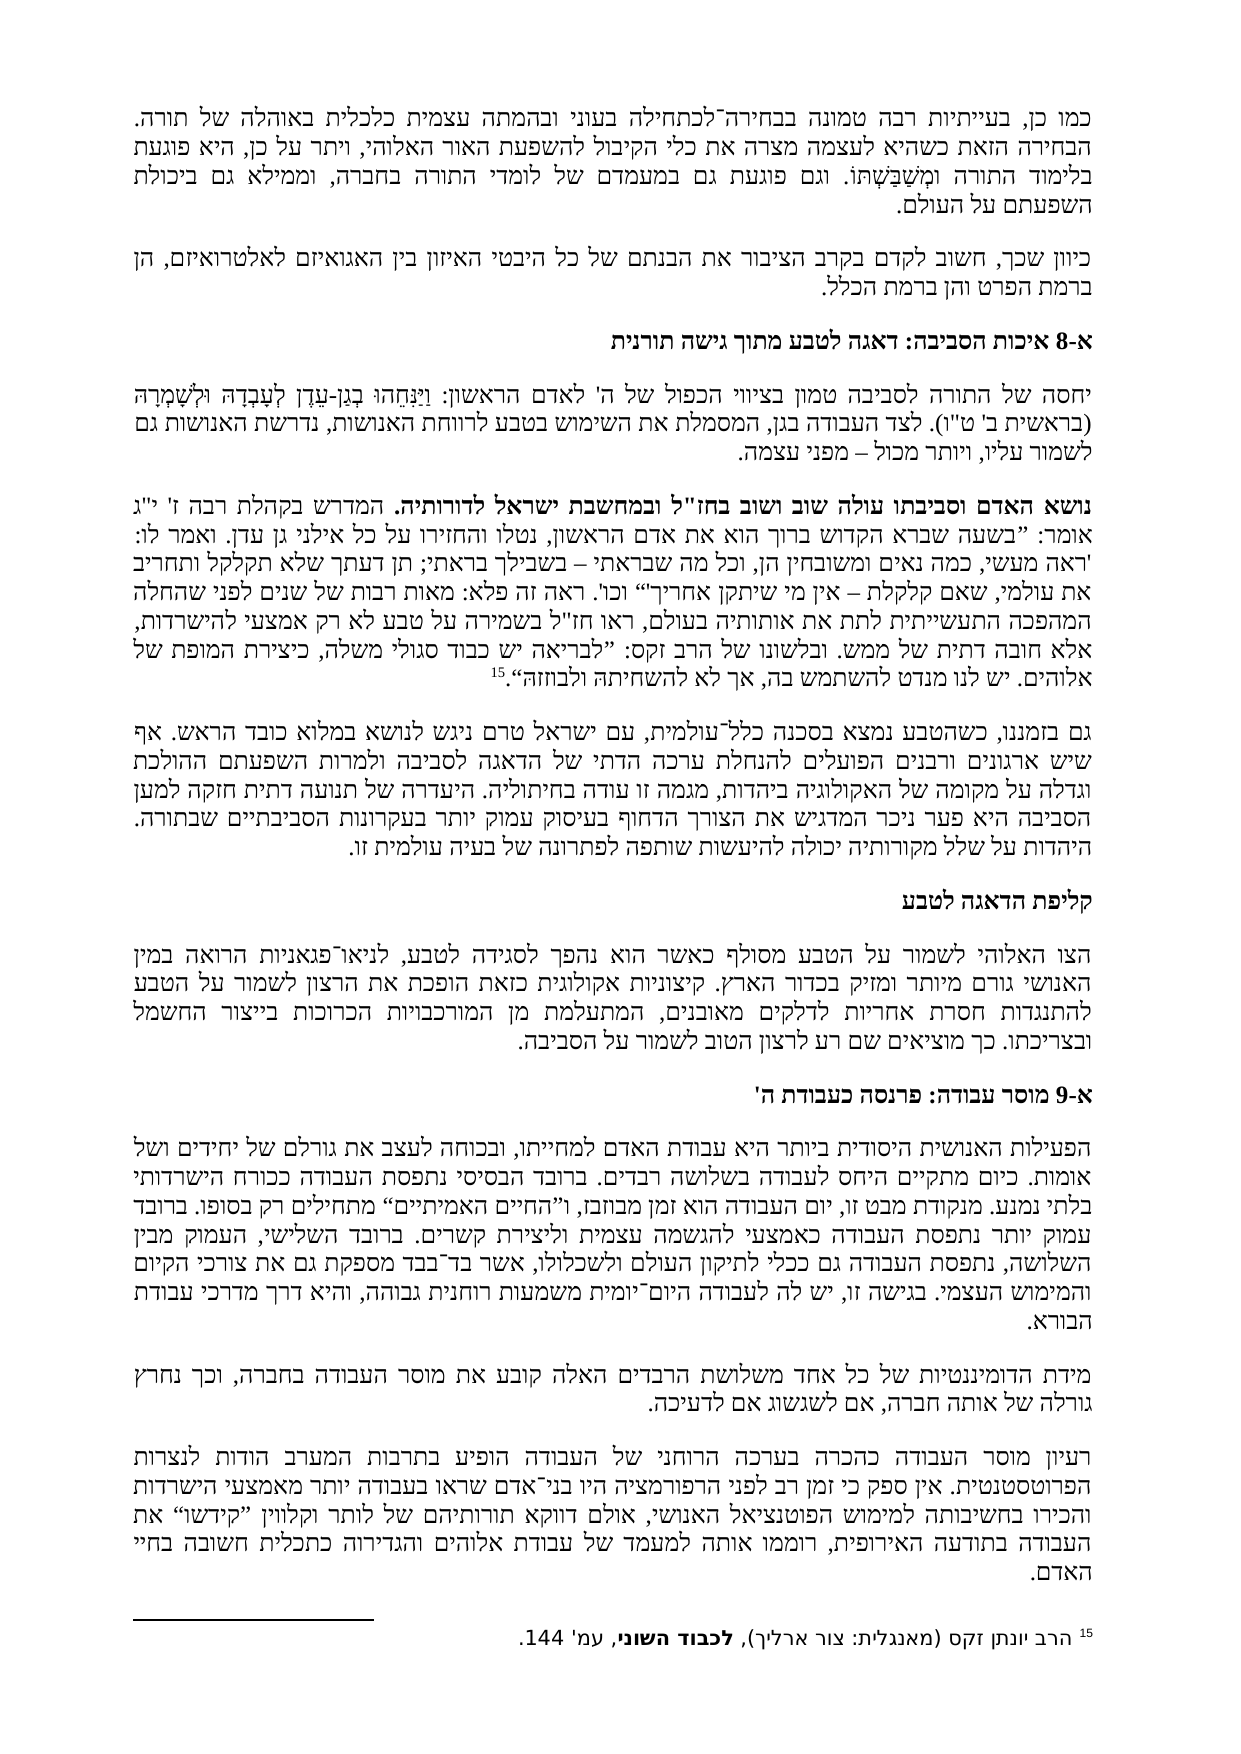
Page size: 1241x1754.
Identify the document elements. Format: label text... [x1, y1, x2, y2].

text נושא האדם וסביבתו עולה שוב ושוב בחז"ל ובמחשבת ישראל לדורותיה. המדרש בקהלת רבה ז' י"ג אומר: ˮבשעה שברא הקדוש ברוך הוא את אדם הראשון, נטלו והחזירו על כל אילני גן עדן. ואמר לו: 'ראה מעשי, כמה נאים ומשובחין הן, וכל מה שבראתי – בשבילך בראתי; תן דעתך שלא תקלקל ותחריב את עולמי, שאם קלקלת – אין מי שיתקן אחריך'“ וכו'. ראה זה פלא: מאות רבות של שנים לפני שהחלה המהפכה התעשייתית לתת את אותותיה בעולם, ראו חז"ל בשמירה על טבע לא רק אמצעי להישרדות, אלא חובה דתית של ממש. ובלשונו של הרב זקס: ˮלבריאה יש כבוד סגולי משלה, כיצירת המופת של אלוהים. יש לנו מנדט להשתמש בה, אך לא להשחיתהּ ולבוזזהּ“. [133, 491, 1093, 692]
subtitle א-9 מוסר עבודה: פרנסה כעבודת ה' [133, 1080, 1093, 1108]
text קליפת הדאגה לטבע [133, 886, 1093, 915]
text מידת הדומיננטיות של כל אחד משלושת הרבדים האלה קובע את מוסר העבודה בחברה, וכך נחרץ גורלה של אותה חברה, אם לשגשוג אם לדעיכה. [133, 1360, 1093, 1417]
text יחסה של התורה לסביבה טמון בציווי הכפול של ה' לאדם הראשון: וַיַּנִּחֵהוּ בְגַן-עֵדֶן לְעָבְדָהּ וּלְשָׁמְרָהּ (בראשית ב' ט"ו). לצד העבודה בגן, המסמלת את השימוש בטבע לרווחת האנושות, נדרשת האנושות גם לשמור עליו, ויותר מכול – מפני עצמה. [133, 380, 1093, 466]
subtitle א-8 איכות הסביבה: דאגה לטבע מתוך גישה תורנית [133, 326, 1093, 355]
text כמו כן, בעייתיות רבה טמונה בבחירה־לכתחילה בעוני ובהמתה עצמית כלכלית באוהלה של תורה. הבחירה הזאת כשהיא לעצמה מצרה את כלי הקיבול להשפעת האור האלוהי, ויתר על כן, היא פוגעת בלימוד התורה ומְשַׁבַּשְׁתּוֹ. וגם פוגעת גם במעמדם של לומדי התורה בחברה, וממילא גם ביכולת השפעתם על העולם. [133, 103, 1093, 218]
text כיוון שכך, חשוב לקדם בקרב הציבור את הבנתם של כל היבטי האיזון בין האגואיזם לאלטרואיזם, הן ברמת הפרט והן ברמת הכלל. [133, 243, 1093, 301]
text הצו האלוהי לשמור על הטבע מסולף כאשר הוא נהפך לסגידה לטבע, לניאו־פגאניות הרואה במין האנושי גורם מיותר ומזיק בכדור הארץ. קיצוניות אקולוגית כזאת הופכת את הרצון לשמור על הטבע להתנגדות חסרת אחריות לדלקים מאובנים, המתעלמת מן המורכבויות הכרוכות בייצור החשמל ובצריכתו. כך מוציאים שם רע לרצון הטוב לשמור על הסביבה. [133, 940, 1093, 1055]
text הפעילות האנושית היסודית ביותר היא עבודת האדם למחייתו, ובכוחה לעצב את גורלם של יחידים ושל אומות. כיום מתקיים היחס לעבודה בשלושה רבדים. ברובד הבסיסי נתפסת העבודה ככורח הישרדותי בלתי נמנע. מנקודת מבט זו, יום העבודה הוא זמן מבוזבז, וˮהחיים האמיתיים“ מתחילים רק בסופו. ברובד עמוק יותר נתפסת העבודה כאמצעי להגשמה עצמית וליצירת קשרים. ברובד השלישי, העמוק מבין השלושה, נתפסת העבודה גם ככלי לתיקון העולם ולשכלולו, אשר בד־בבד מספקת גם את צורכי הקיום והמימוש העצמי. בגישה זו, יש לה לעבודה היום־יומית משמעות רוחנית גבוהה, והיא דרך מדרכי עבודת הבורא. [133, 1133, 1093, 1335]
text רעיון מוסר העבודה כהכרה בערכה הרוחני של העבודה הופיע בתרבות המערב הודות לנצרות הפרוטסטנטית. אין ספק כי זמן רב לפני הרפורמציה היו בני־אדם שראו בעבודה יותר מאמצעי הישרדות והכירו בחשיבותה למימוש הפוטנציאל האנושי, אולם דווקא תורותיהם של לותר וקלווין ˮקידשו“ את העבודה בתודעה האירופית, רוממו אותה למעמד של עבודת אלוהים והגדירוה כתכלית חשובה בחיי האדם. [133, 1442, 1093, 1586]
text גם בזמננו, כשהטבע נמצא בסכנה כלל־עולמית, עם ישראל טרם ניגש לנושא במלוא כובד הראש. אף שיש ארגונים ורבנים הפועלים להנחלת ערכה הדתי של הדאגה לסביבה ולמרות השפעתם ההולכת וגדלה על מקומה של האקולוגיה ביהדות, מגמה זו עודה בחיתוליה. היעדרה של תנועה דתית חזקה למען הסביבה היא פער ניכר המדגיש את הצורך הדחוף בעיסוק עמוק יותר בעקרונות הסביבתיים שבתורה. היהדות על שלל מקורותיה יכולה להיעשות שותפה לפתרונה של בעיה עולמית זו. [133, 717, 1093, 861]
